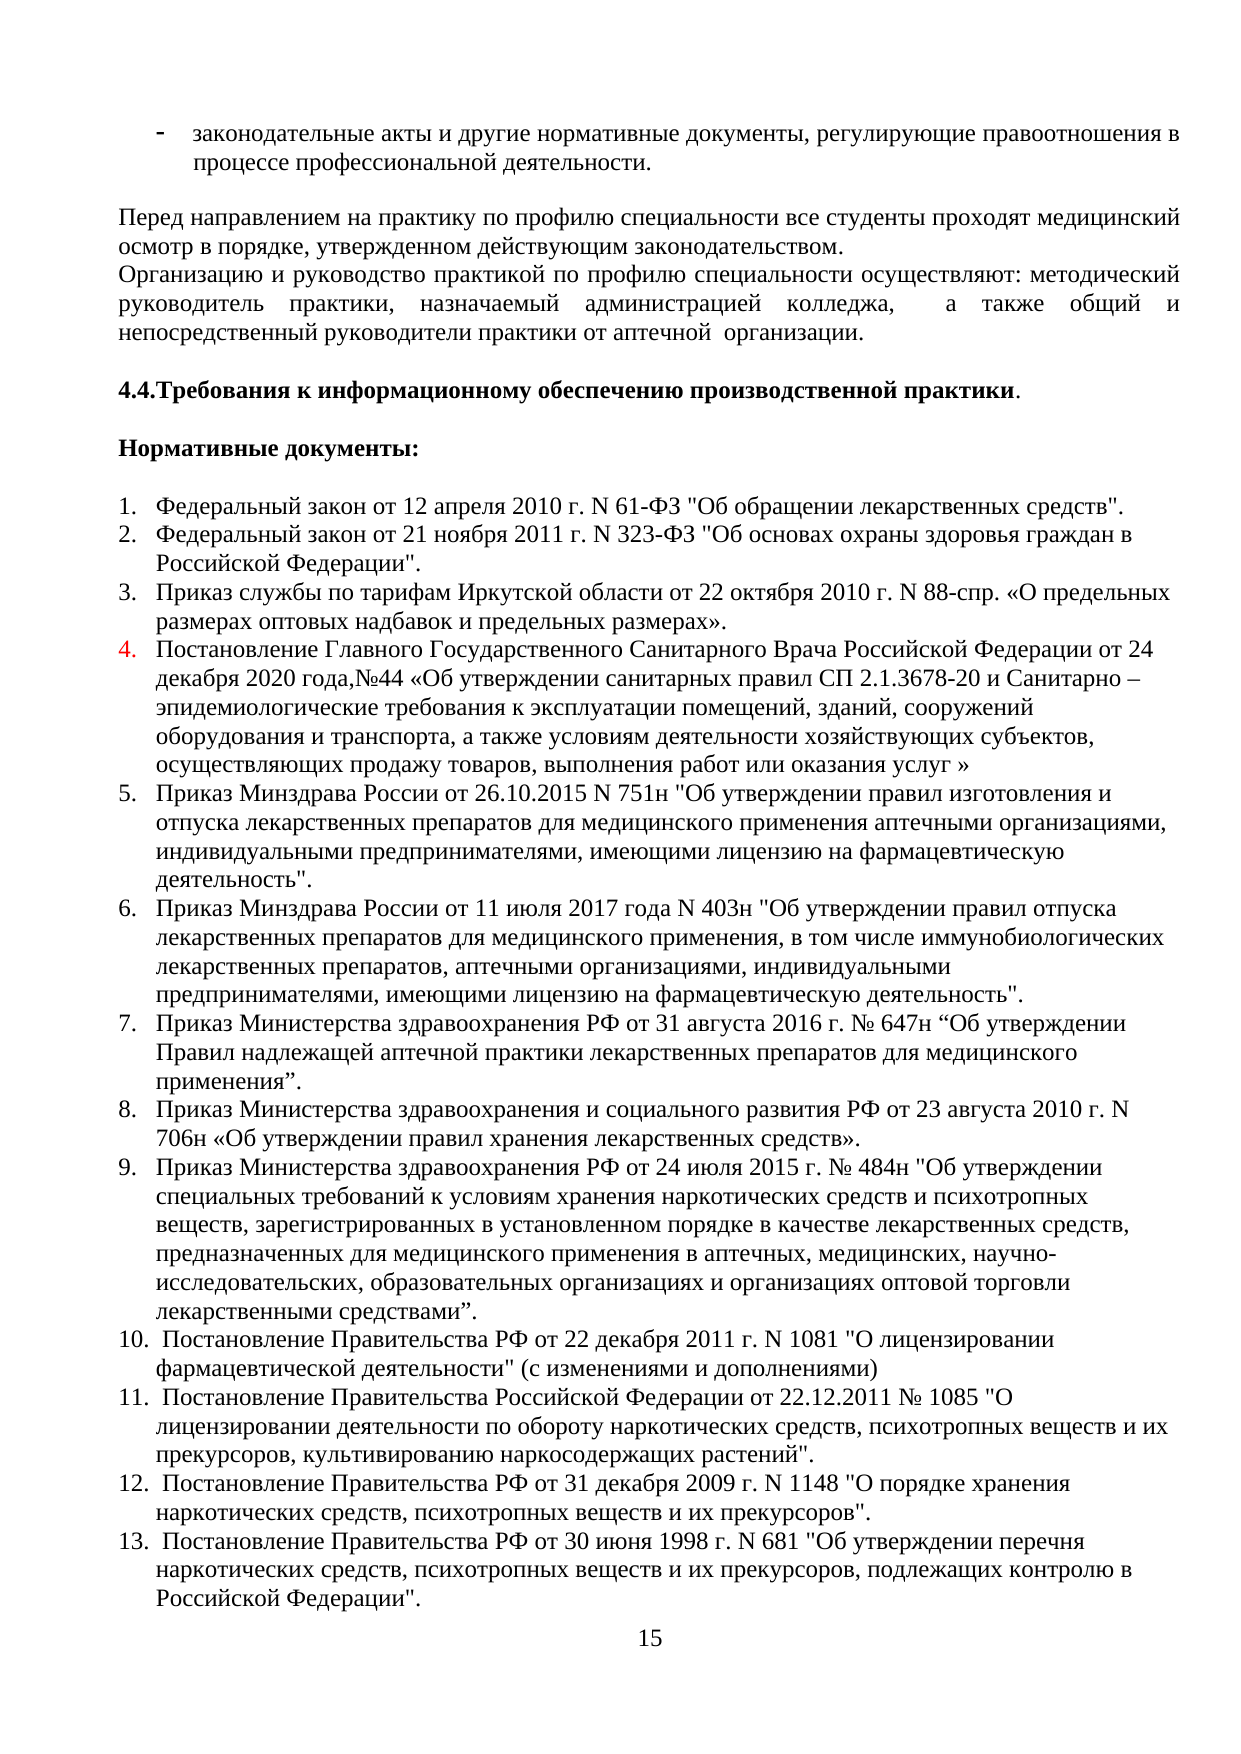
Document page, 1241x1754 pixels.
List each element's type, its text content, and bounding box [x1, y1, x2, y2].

list Постановление Главного Государственного Санитарного Врача Российской Федерации от 24 декабря 2020 года,№44 «Об утверждении санитарных правил СП 2.1.3678-20 и Санитарно – эпидемиологические требования к эксплуатации помещений, зданий, сооружений оборудования и транспорта, а также условиям деятельности хозяйствующих субъектов, осуществляющих продажу товаров, выполнения работ или оказания услуг » [118, 634, 1181, 778]
list Федеральный закон от 21 ноября 2011 г. N 323-ФЗ "Об основах охраны здоровья граждан в Российской Федерации". [118, 519, 1181, 577]
list Постановление Правительства РФ от 31 декабря 2009 г. N 1148 "О порядке хранения наркотических средств, психотропных веществ и их прекурсоров". [118, 1468, 1181, 1526]
list Приказ службы по тарифам Иркутской области от 22 октября 2010 г. N 88-спр. «О предельных размерах оптовых надбавок и предельных размерах». [118, 577, 1181, 634]
text 4.4.Требования к информационному обеспечению производственной практики. [118, 375, 1181, 404]
text Организацию и руководство практикой по профилю специальности осуществляют: методический руководитель практики, назначаемый администрацией колледжа, а также общий и непосредственный руководители практики от аптечной организации. [118, 259, 1181, 346]
list Постановление Правительства РФ от 22 декабря 2011 г. N 1081 "О лицензировании фармацевтической деятельности" (с изменениями и дополнениями) [118, 1324, 1181, 1382]
list Федеральный закон от 12 апреля 2010 г. N 61-ФЗ "Об обращении лекарственных средств". [118, 491, 1181, 519]
list Постановление Правительства Российской Федерации от 22.12.2011 № 1085 "О лицензировании деятельности по обороту наркотических средств, психотропных веществ и их прекурсоров, культивированию наркосодержащих растений". [118, 1382, 1181, 1468]
text Перед направлением на практику по профилю специальности все студенты проходят медицинский осмотр в порядке, утвержденном действующим законодательством. [118, 202, 1181, 259]
list Приказ Министерства здравоохранения и социального развития РФ от 23 августа 2010 г. N 706н «Об утверждении правил хранения лекарственных средств». [118, 1094, 1181, 1152]
text Нормативные документы: [118, 433, 1181, 462]
list Приказ Министерства здравоохранения РФ от 31 августа 2016 г. № 647н “Об утверждении Правил надлежащей аптечной практики лекарственных препаратов для медицинского применения”. [118, 1008, 1181, 1094]
list Приказ Министерства здравоохранения РФ от 24 июля 2015 г. № 484н "Об утверждении специальных требований к условиям хранения наркотических средств и психотропных веществ, зарегистрированных в установленном порядке в качестве лекарственных средств, предназначенных для медицинского применения в аптечных, медицинских, научно-исследовательских, образовательных организациях и организациях оптовой торговли лекарственными средствами”. [118, 1152, 1181, 1324]
list законодательные акты и другие нормативные документы, регулирующие правоотношения в процессе профессиональной деятельности. [156, 118, 1181, 176]
list Приказ Минздрава России от 11 июля 2017 года N 403н "Об утверждении правил отпуска лекарственных препаратов для медицинского применения, в том числе иммунобиологических лекарственных препаратов, аптечными организациями, индивидуальными предпринимателями, имеющими лицензию на фармацевтическую деятельность". [118, 893, 1181, 1008]
list Приказ Минздрава России от 26.10.2015 N 751н "Об утверждении правил изготовления и отпуска лекарственных препаратов для медицинского применения аптечными организациями, индивидуальными предпринимателями, имеющими лицензию на фармацевтическую деятельность". [118, 778, 1181, 893]
list Постановление Правительства РФ от 30 июня 1998 г. N 681 "Об утверждении перечня наркотических средств, психотропных веществ и их прекурсоров, подлежащих контролю в Российской Федерации". [118, 1526, 1181, 1612]
